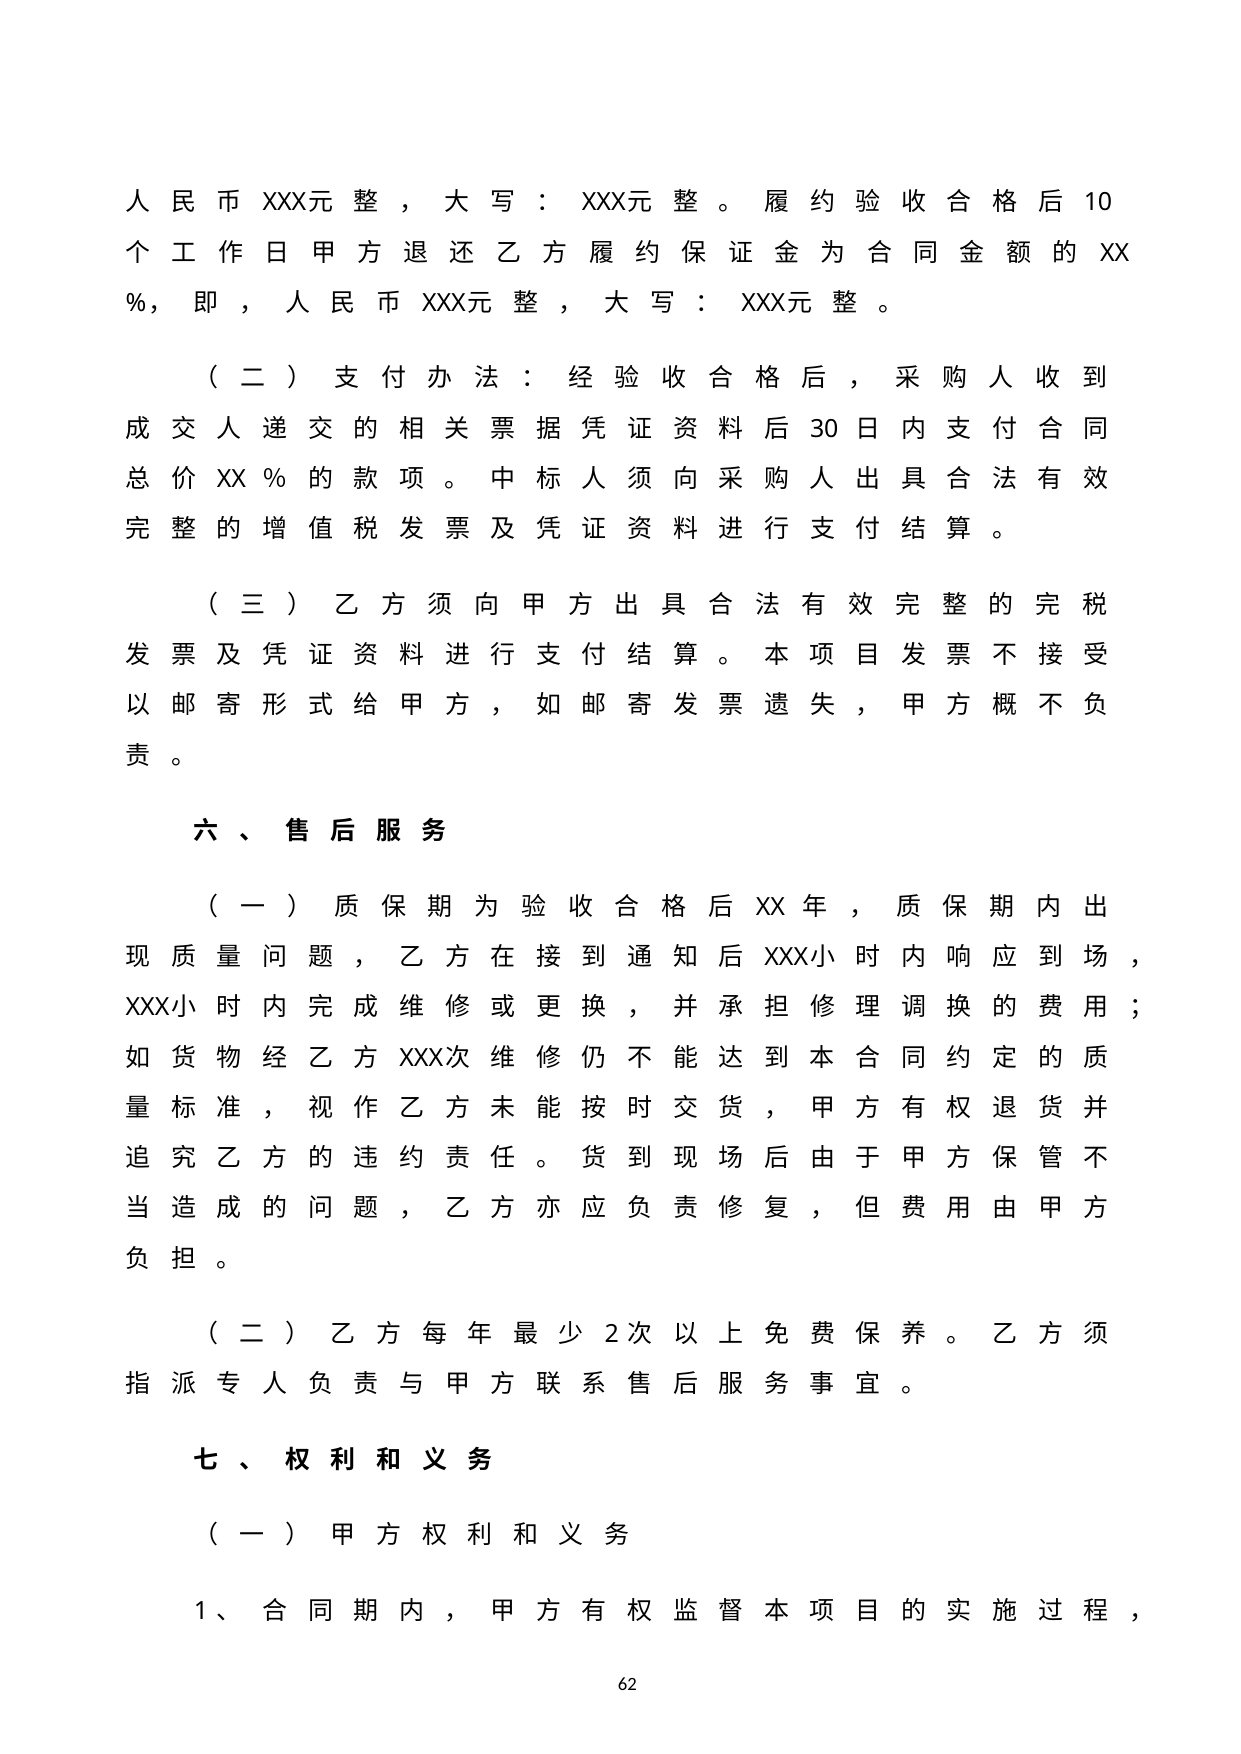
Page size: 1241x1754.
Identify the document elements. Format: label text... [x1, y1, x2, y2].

text （一）质保期为验收合格后XX年，质保期内出现质量问题，乙方在接到通知后XXX小时内响应到场，XXX小时内完成维修或更换，并承担修理调换的费用；如货物经乙方XXX次维修仍不能达到本合同约定的质量标准，视作乙方未能按时交货，甲方有权退货并追究乙方的违约责任。货到现场后由于甲方保管不当造成的问题，乙方亦应负责修复，但费用由甲方负担。 [125, 879, 1129, 1282]
text 六、售后服务 [125, 804, 1129, 854]
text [125, 175, 1129, 326]
text （二）乙方每年最少2次以上免费保养。乙方须指派专人负责与甲方联系售后服务事宜。 [125, 1307, 1129, 1407]
text （三）乙方须向甲方出具合法有效完整的完税发票及凭证资料进行支付结算。本项目发票不接受以邮寄形式给甲方，如邮寄发票遗失，甲方概不负责。 [125, 577, 1129, 778]
text 七、权利和义务 [125, 1432, 1129, 1483]
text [125, 1583, 1129, 1633]
text （二）支付办法：经验收合格后，采购人收到成交人递交的相关票据凭证资料后30日内支付合同总价XX％的款项。中标人须向采购人出具合法有效完整的增值税发票及凭证资料进行支付结算。 [125, 351, 1129, 552]
text （一）甲方权利和义务 [125, 1508, 1129, 1558]
